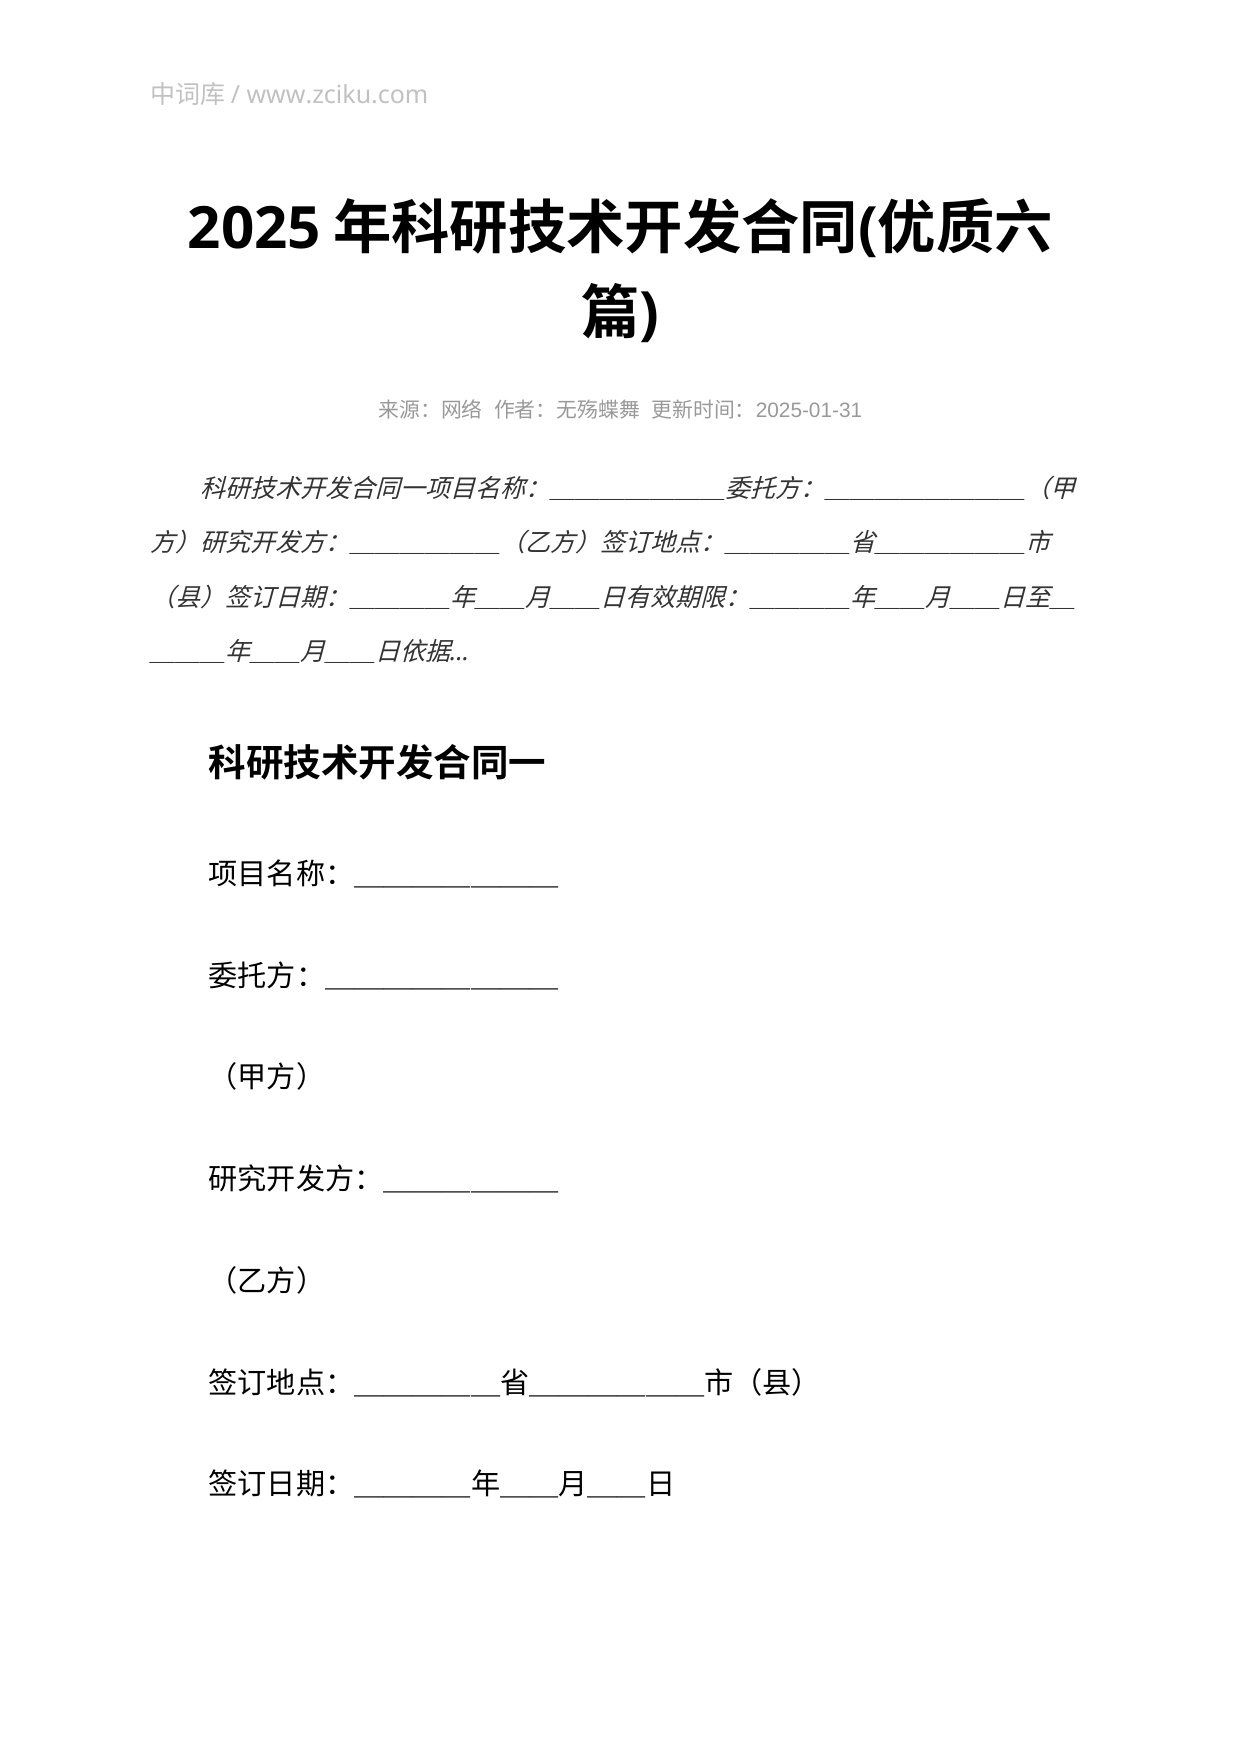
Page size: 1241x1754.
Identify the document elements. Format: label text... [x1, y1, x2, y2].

text 来源：网络 作者：无殇蝶舞 更新时间：2025-01-31 [150, 398, 1090, 422]
text 科研技术开发合同一 [150, 733, 1090, 787]
text （乙方） [150, 1257, 1090, 1300]
subtitle 2025年科研技术开发合同(优质六篇) [150, 181, 1090, 351]
text 签订日期：＿＿＿＿年＿＿月＿＿日 [150, 1461, 1090, 1503]
text 签订地点：＿＿＿＿＿省＿＿＿＿＿＿市（县） [150, 1359, 1090, 1401]
text 研究开发方：＿＿＿＿＿＿ [150, 1156, 1090, 1198]
text 科研技术开发合同一项目名称：＿＿＿＿＿＿＿委托方：＿＿＿＿＿＿＿＿（甲方）研究开发方：＿＿＿＿＿＿（乙方）签订地点：＿＿＿＿＿省＿＿＿＿＿＿市（县）签订日期：＿＿＿＿年＿＿月＿＿日有效期限：＿＿＿＿年＿＿月＿＿日至＿＿＿＿年＿＿月＿＿日依据... [150, 468, 1090, 668]
text （甲方） [150, 1054, 1090, 1096]
text 委托方：＿＿＿＿＿＿＿＿ [150, 952, 1090, 994]
text 项目名称：＿＿＿＿＿＿＿ [150, 850, 1090, 893]
